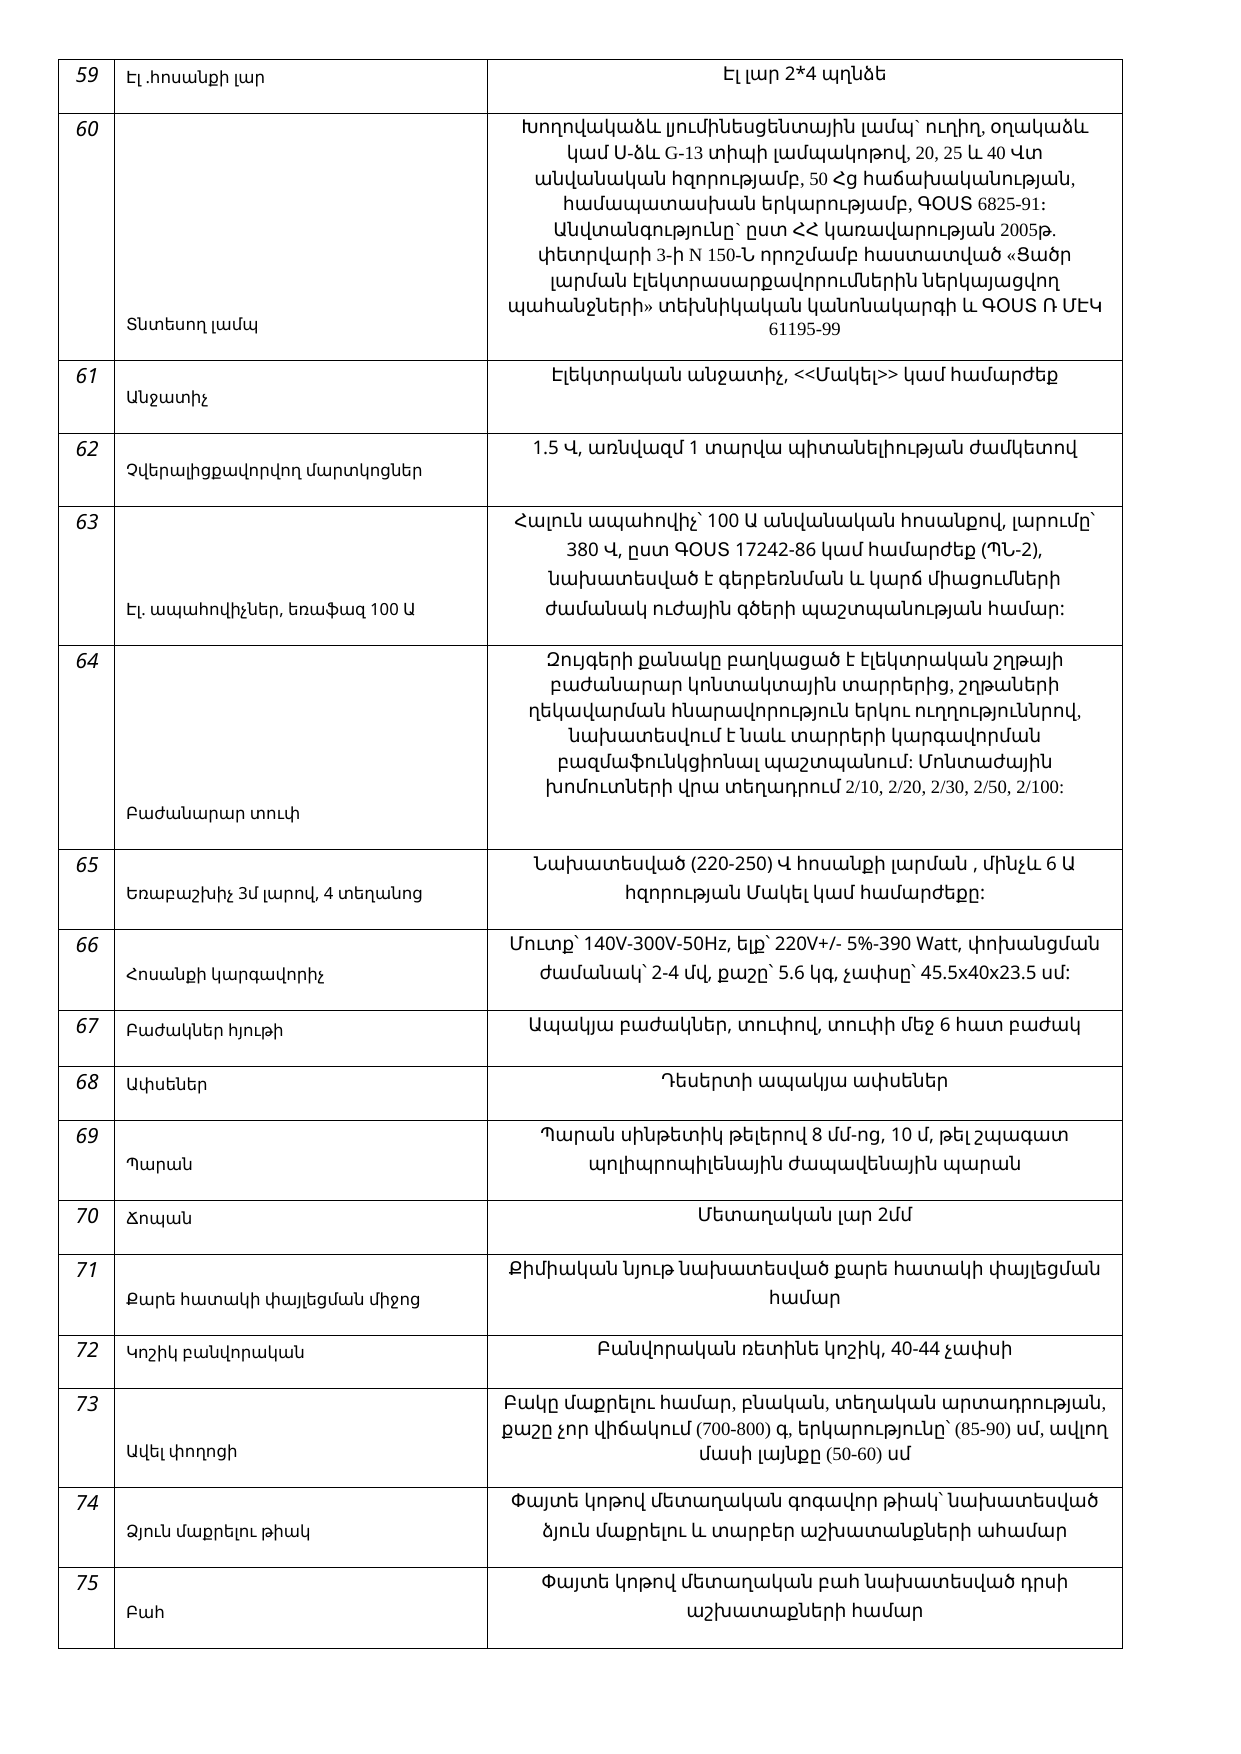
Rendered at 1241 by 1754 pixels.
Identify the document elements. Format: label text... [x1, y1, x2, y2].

table_cell 64 [59, 646, 114, 849]
table_cell Բաժակներ հյութի [115, 1011, 487, 1066]
table_cell 67 [59, 1011, 114, 1066]
table_cell Մետաղական լար 2մմ [488, 1201, 1122, 1254]
table_cell Մուտք՝ 140V-300V-50Hz, ելք՝ 220V+/- 5%-390 Watt, փոխանցման ժամանակ՝ 2-4 մվ, քաշը՝ 5.6 կգ, չափսը՝ 45.5x40x23.5 սմ: [488, 930, 1122, 1010]
table_cell 72 [59, 1336, 114, 1388]
table_cell Բանվորական ռետինե կոշիկ, 40-44 չափսի [488, 1336, 1122, 1388]
table_cell Բաժանարար տուփ [115, 646, 487, 849]
table_cell Էլ .հոսանքի լար [115, 60, 487, 113]
table_cell Էլ. ապահովիչներ, եռաֆազ 100 Ա [115, 507, 487, 645]
table_cell Զույգերի քանակը բաղկացած է էլեկտրական շղթայի բաժանարար կոնտակտային տարրերից, շղթաների ղեկավարման հնարավորություն երկու ուղղություննրով, նախատեսվում է նաև տարրերի կարգավորման բազմաֆունկցիոնալ պաշտպանում: Մոնտաժային խոմուտների վրա տեղադրում 2/10, 2/20, 2/30, 2/50, 2/100: [488, 646, 1122, 849]
table_cell 65 [59, 850, 114, 929]
table_cell 59 [59, 60, 114, 113]
table_cell Էլ լար 2*4 պղնձե [488, 60, 1122, 113]
table_cell Խողովակաձև լյումինեսցենտային լամպ` ուղիղ, օղակաձև կամ Ս-ձև G-13 տիպի լամպակոթով, 20, 25 և 40 Վտ անվանական հզորությամբ, 50 Հց հաճախականության, համապատասխան երկարությամբ, ԳՕՍՏ 6825-91։ Անվտանգությունը` ըստ ՀՀ կառավարության 2005թ. փետրվարի 3-ի N 150-Ն որոշմամբ հաստատված «Ցածր լարման էլեկտրասարքավորումներին ներկայացվող պահանջների» տեխնիկական կանոնակարգի և ԳՕՍՏ Ռ ՄԷԿ 61195-99 [488, 114, 1122, 360]
table_cell 68 [59, 1067, 114, 1120]
table_cell Պարան [115, 1121, 487, 1200]
table_cell 69 [59, 1121, 114, 1200]
table_cell Քարե հատակի փայլեցման միջոց [115, 1255, 487, 1334]
table_cell 70 [59, 1201, 114, 1254]
table_cell 63 [59, 507, 114, 645]
table_cell Հոսանքի կարգավորիչ [115, 930, 487, 1010]
table_cell Դեսերտի ապակյա ափսեներ [488, 1067, 1122, 1120]
table_cell Կոշիկ բանվորական [115, 1336, 487, 1388]
table_cell 61 [59, 361, 114, 433]
table_cell Փայտե կոթով մետաղական բահ նախատեսված դրսի աշխատաքների համար [488, 1568, 1122, 1648]
table_cell Չվերալիցքավորվող մարտկոցներ [115, 434, 487, 506]
table_cell 73 [59, 1389, 114, 1487]
table_cell 60 [59, 114, 114, 360]
table_cell Ձյուն մաքրելու թիակ [115, 1488, 487, 1567]
table_cell Նախատեսված (220-250) Վ հոսանքի լարման , մինչև 6 Ա հզորության Մակել կամ համարժեքը: [488, 850, 1122, 929]
table_cell Քիմիական նյութ նախատեսված քարե հատակի փայլեցման համար [488, 1255, 1122, 1334]
table_cell Անջատիչ [115, 361, 487, 433]
table_cell Հալուն ապահովիչ՝ 100 Ա անվանական հոսանքով, լարումը՝ 380 Վ, ըստ ԳՕՍՏ 17242-86 կամ համարժեք (ՊՆ-2), նախատեսված է գերբեռնման և կարճ միացումների ժամանակ ուժային գծերի պաշտպանության համար: [488, 507, 1122, 645]
table_cell 1.5 Վ, առնվազմ 1 տարվա պիտանելիության ժամկետով [488, 434, 1122, 506]
table_cell Ափսեներ [115, 1067, 487, 1120]
table_cell 66 [59, 930, 114, 1010]
table_cell Եռաբաշխիչ 3մ լարով, 4 տեղանոց [115, 850, 487, 929]
table_cell Բակը մաքրելու համար, բնական, տեղական արտադրության, քաշը չոր վիճակում (700-800) գ, երկարությունը՝ (85-90) սմ, ավլող մասի լայնքը (50-60) սմ [488, 1389, 1122, 1487]
table_cell Պարան սինթետիկ թելերով 8 մմ-ոց, 10 մ, թել շպագատ պոլիպրոպիլենային ժապավենային պարան [488, 1121, 1122, 1200]
table_cell 62 [59, 434, 114, 506]
table_cell 71 [59, 1255, 114, 1334]
table_cell Ավել փողոցի [115, 1389, 487, 1487]
table_cell Փայտե կոթով մետաղական գոգավոր թիակ՝ նախատեսված ձյուն մաքրելու և տարբեր աշխատանքների ահամար [488, 1488, 1122, 1567]
table_cell Տնտեսող լամպ [115, 114, 487, 360]
table_cell Էլեկտրական անջատիչ, <<Մակել>> կամ համարժեք [488, 361, 1122, 433]
table_cell 74 [59, 1488, 114, 1567]
table_cell Բահ [115, 1568, 487, 1648]
table_cell Ապակյա բաժակներ, տուփով, տուփի մեջ 6 հատ բաժակ [488, 1011, 1122, 1066]
table_cell Ճոպան [115, 1201, 487, 1254]
table_cell 75 [59, 1568, 114, 1648]
